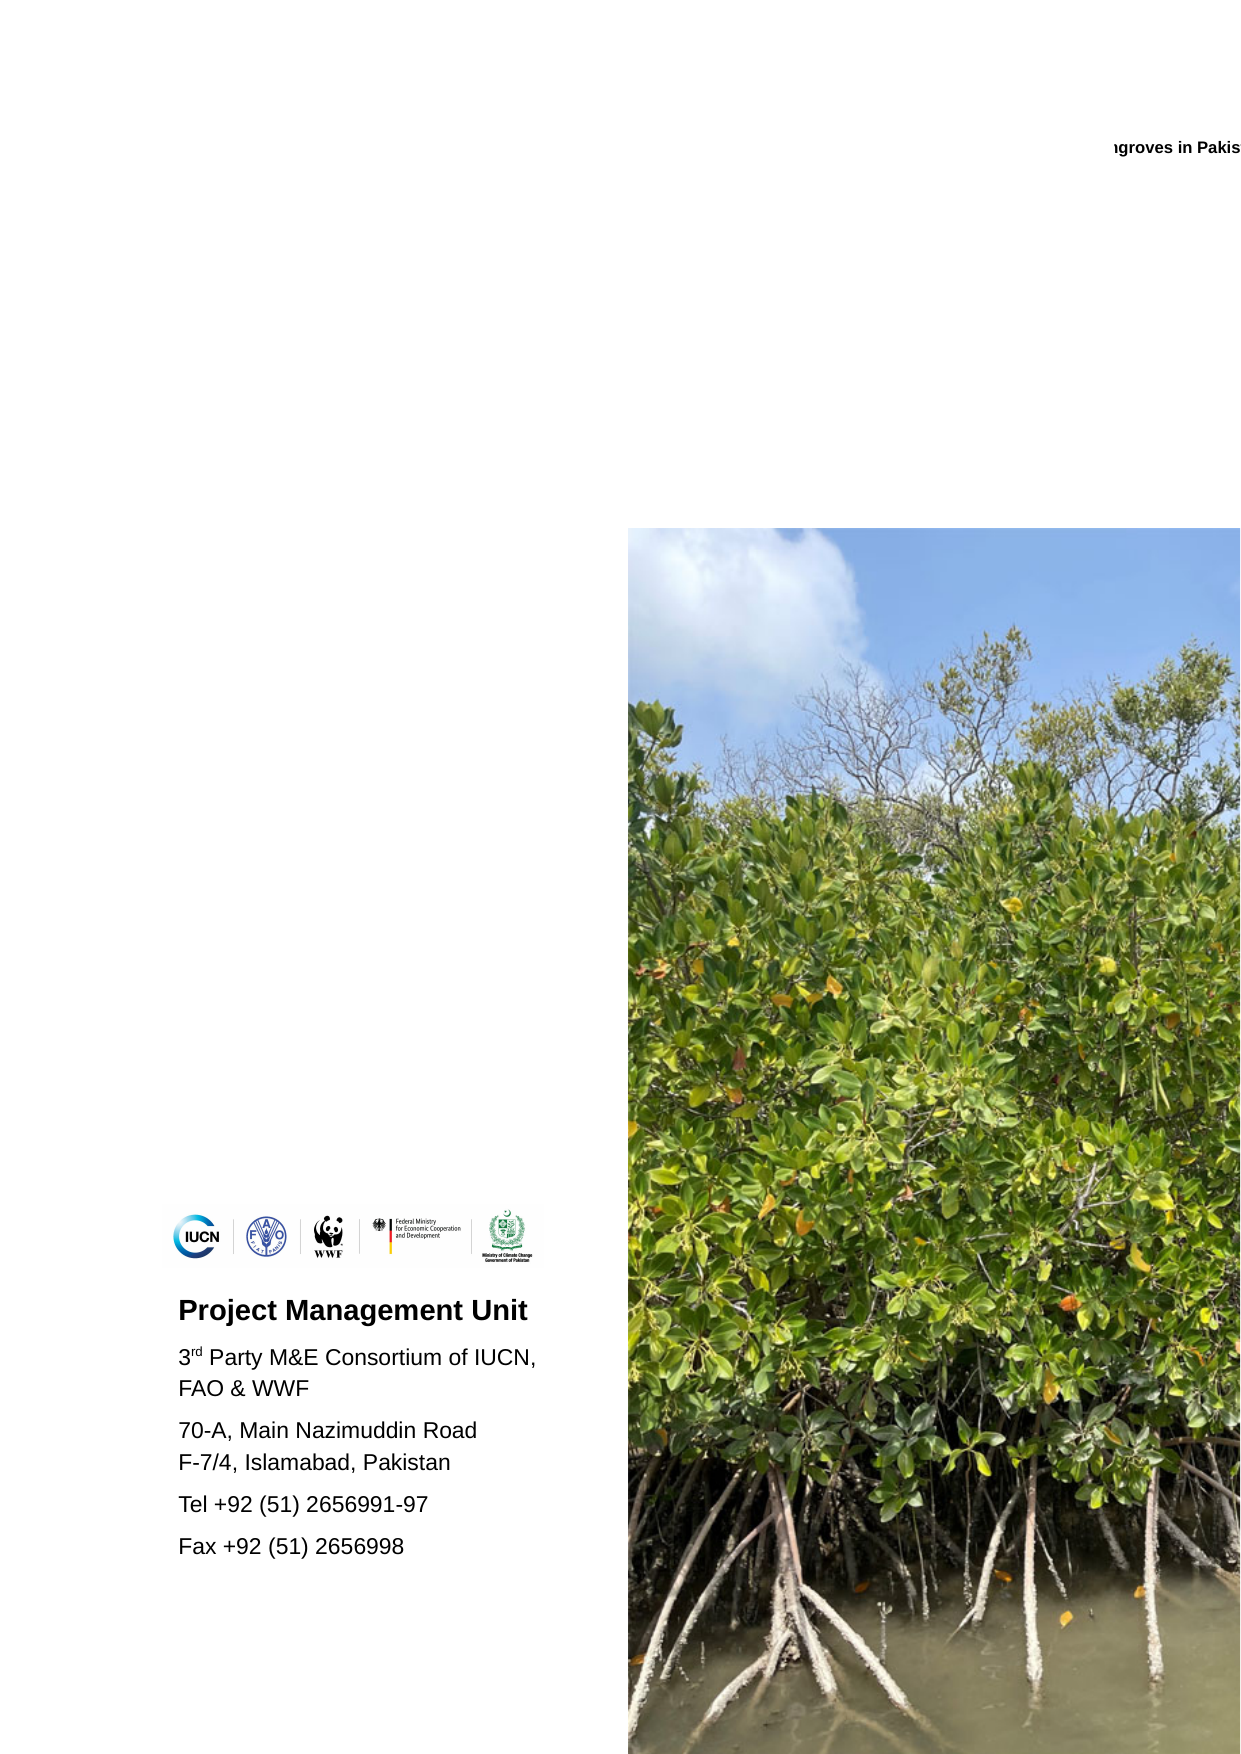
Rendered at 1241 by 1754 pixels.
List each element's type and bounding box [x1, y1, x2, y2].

picture [628, 528, 1241, 1754]
picture [162, 1204, 544, 1268]
